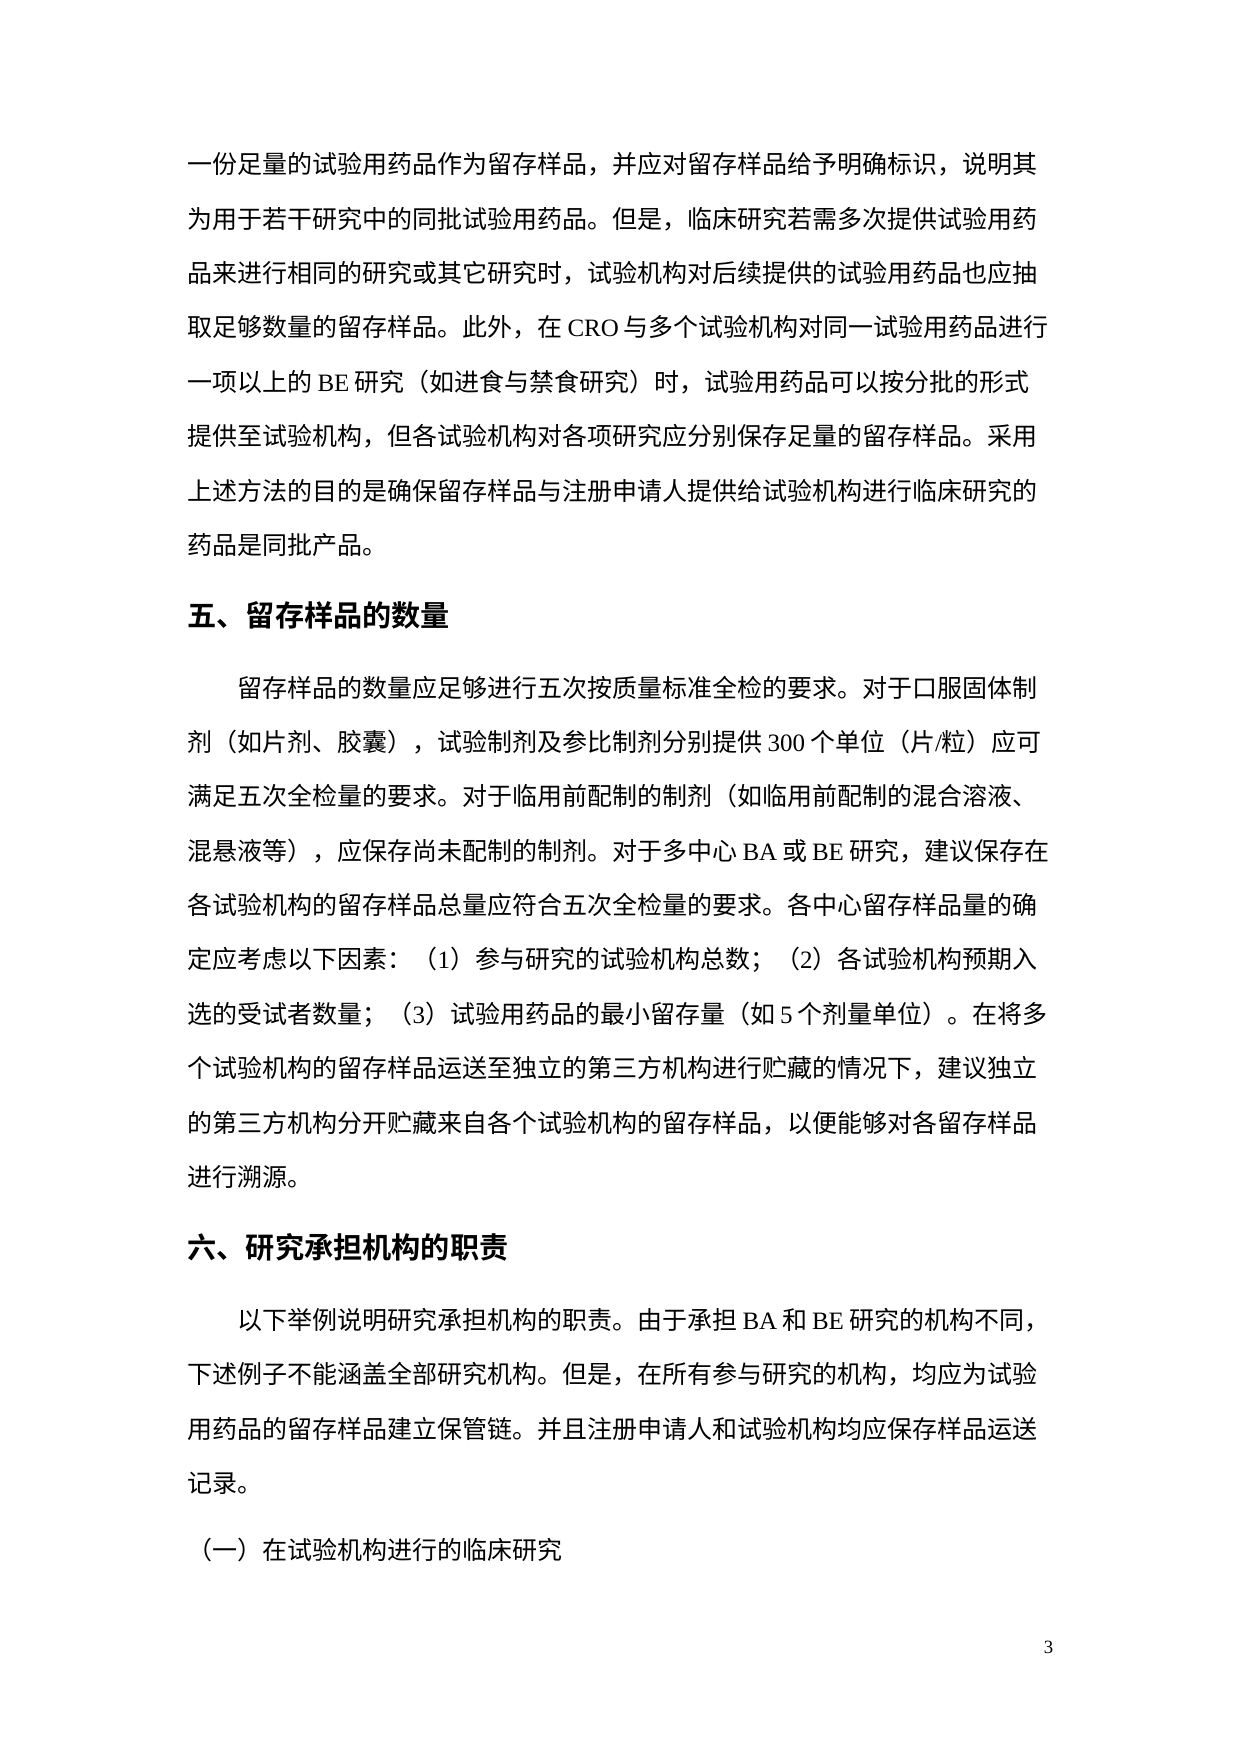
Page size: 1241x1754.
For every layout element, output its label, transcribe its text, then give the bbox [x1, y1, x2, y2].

text 五、留存样品的数量 [187, 592, 1053, 634]
text 留存样品的数量应足够进行五次按质量标准全检的要求。对于口服固体制剂（如片剂、胶囊），试验制剂及参比制剂分别提供300个单位（片/粒）应可满足五次全检量的要求。对于临用前配制的制剂（如临用前配制的混合溶液、混悬液等），应保存尚未配制的制剂。对于多中心BA或BE研究，建议保存在各试验机构的留存样品总量应符合五次全检量的要求。各中心留存样品量的确定应考虑以下因素：（1）参与研究的试验机构总数；（2）各试验机构预期入选的受试者数量；（3）试验用药品的最小留存量（如5个剂量单位）。在将多个试验机构的留存样品运送至独立的第三方机构进行贮藏的情况下，建议独立的第三方机构分开贮藏来自各个试验机构的留存样品，以便能够对各留存样品进行溯源。 [187, 668, 1053, 1194]
text 六、研究承担机构的职责 [187, 1224, 1053, 1267]
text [187, 145, 1053, 562]
text 以下举例说明研究承担机构的职责。由于承担BA和BE研究的机构不同，下述例子不能涵盖全部研究机构。但是，在所有参与研究的机构，均应为试验用药品的留存样品建立保管链。并且注册申请人和试验机构均应保存样品运送记录。 [187, 1300, 1053, 1500]
text （一）在试验机构进行的临床研究 [187, 1530, 1053, 1567]
